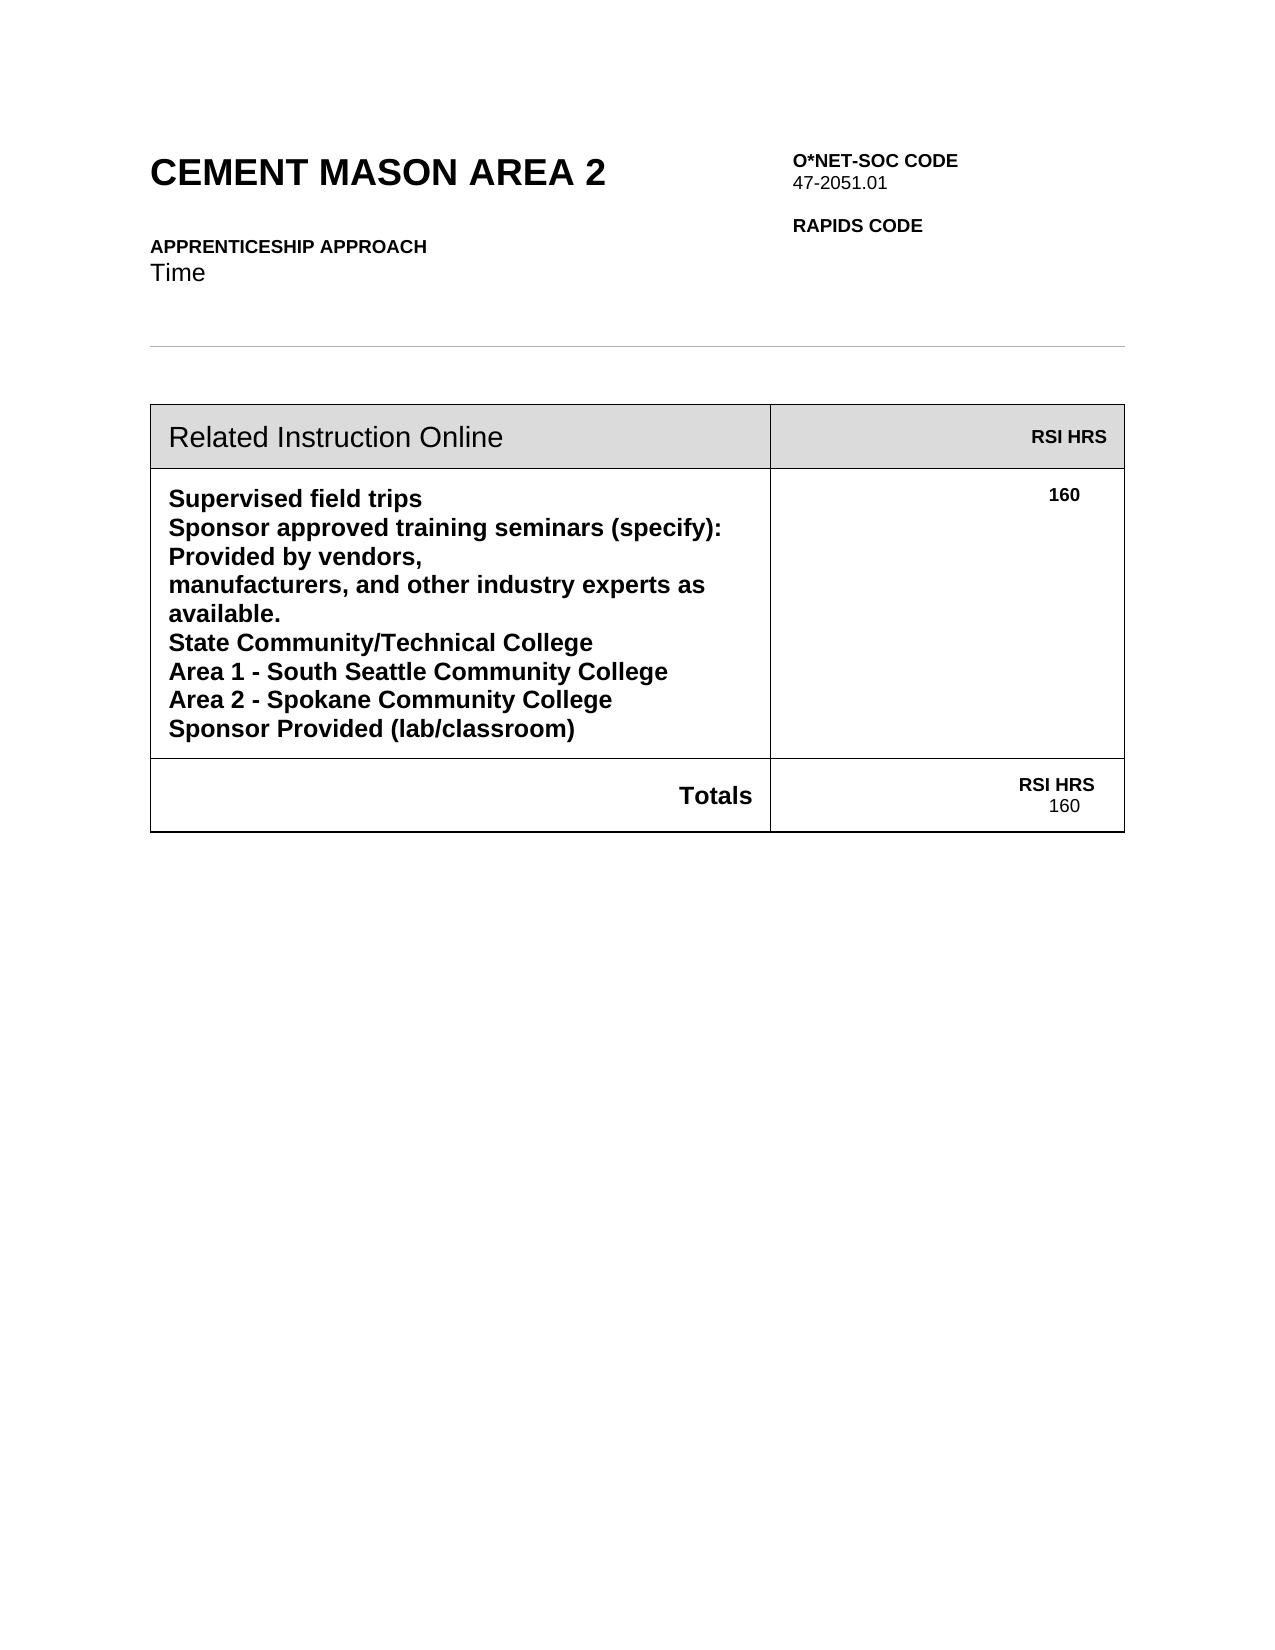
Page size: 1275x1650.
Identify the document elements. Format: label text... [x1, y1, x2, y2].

table_header Related Instruction Online [151, 405, 770, 468]
text CEMENT MASON AREA 2 [150, 150, 719, 193]
text RAPIDS CODE [793, 215, 1125, 236]
text O*NET-SOC CODE [793, 150, 1125, 172]
table_cell Supervised field trips Sponsor approved training seminars (specify): Provided by vendors, manufacturers, and other industry experts as available. State Community/Technical College Area 1 - South Seattle Community College Area 2 - Spokane Community College Sponsor Provided (lab/classroom) [151, 469, 770, 758]
text APPRENTICESHIP APPROACH [150, 236, 719, 258]
table_cell Totals [151, 759, 770, 831]
table_cell 160 [771, 469, 1124, 758]
table_header RSI HRS [771, 405, 1124, 468]
text Time [150, 258, 719, 287]
table_cell RSI HRS 160 [771, 759, 1124, 831]
text 47-2051.01 [793, 172, 1125, 193]
